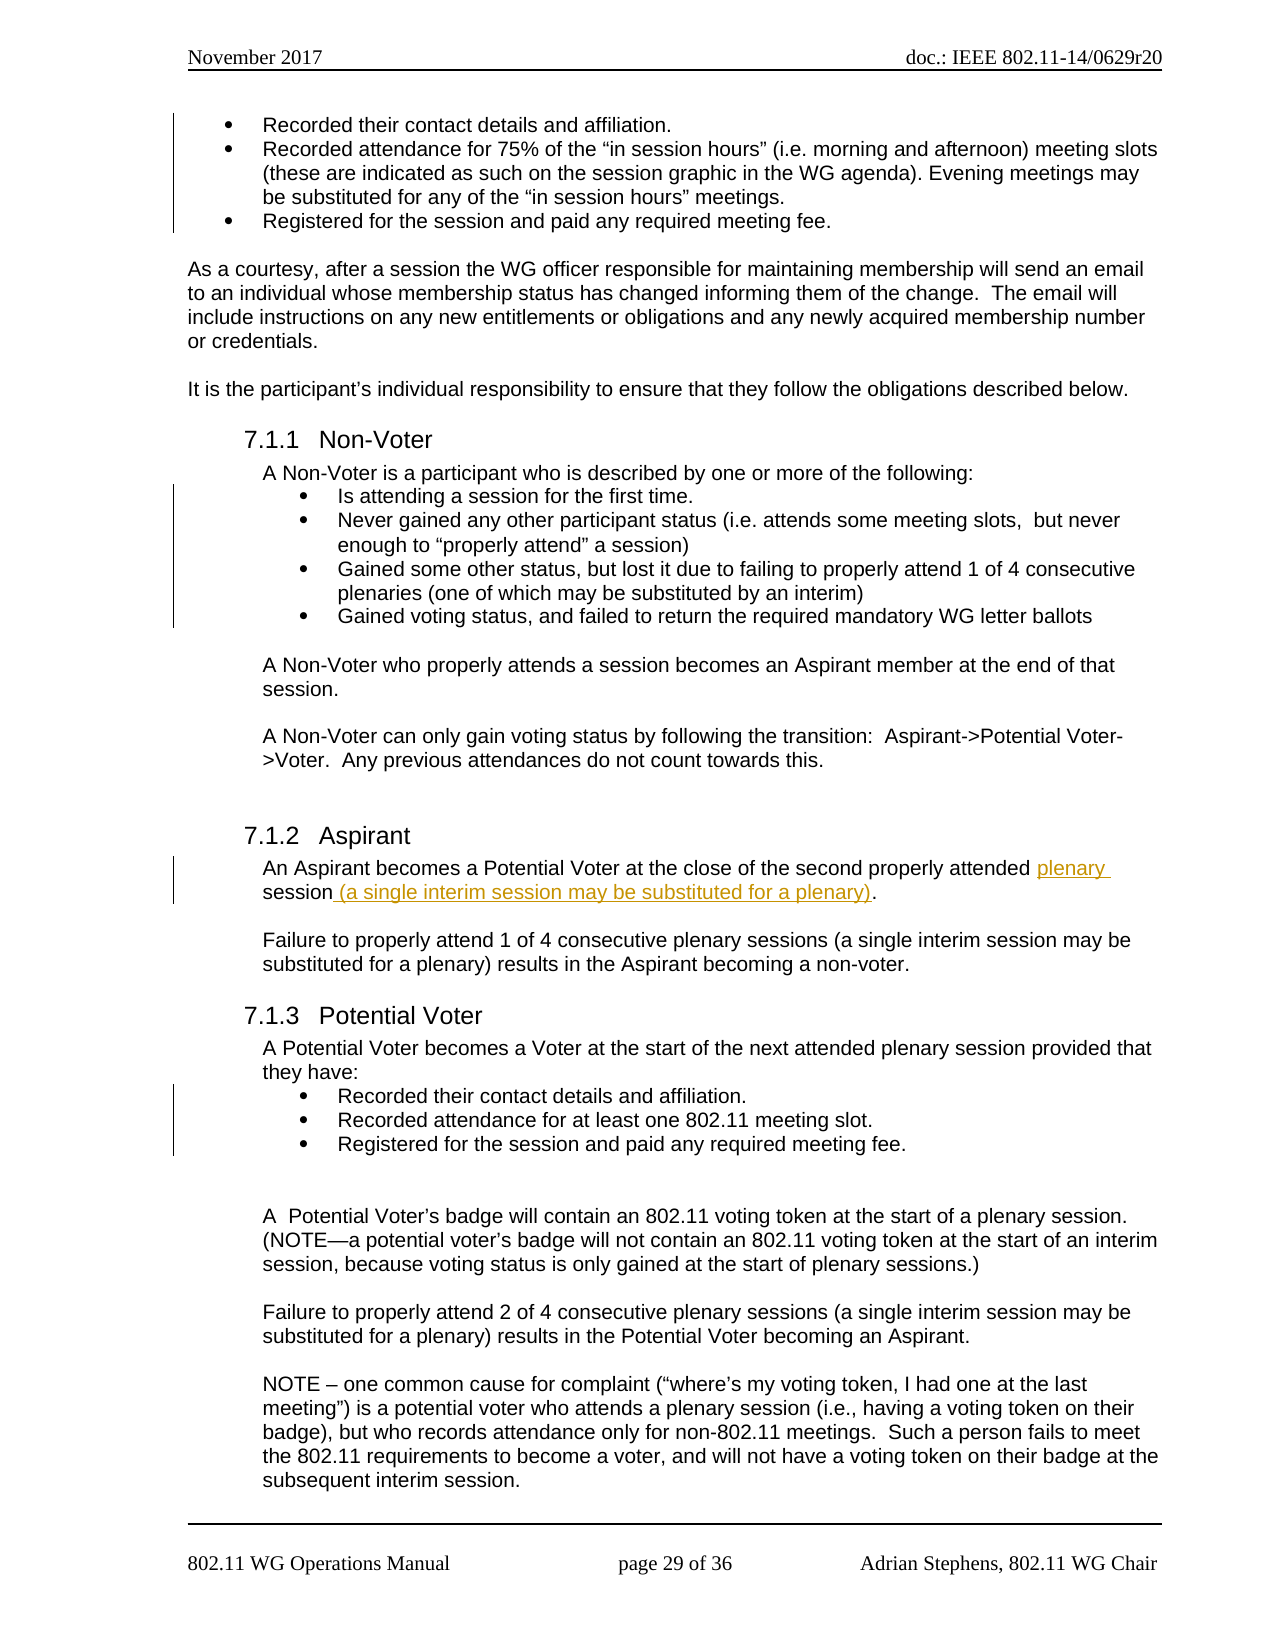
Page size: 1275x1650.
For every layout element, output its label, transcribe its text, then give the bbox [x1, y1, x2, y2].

text As a courtesy, after a session the WG officer responsible for maintaining membership will send an email to an individual whose membership status has changed informing them of the change. The email will include instructions on any new entitlements or obligations and any newly acquired membership number or credentials. [187, 257, 1162, 352]
text Failure to properly attend 2 of 4 consecutive plenary sessions (a single interim session may be substituted for a plenary) results in the Potential Voter becoming an Aspirant. [262, 1300, 1162, 1348]
list Registered for the session and paid any required meeting fee. [300, 1132, 1162, 1156]
text A Potential Voter’s badge will contain an 802.11 voting token at the start of a plenary session. [262, 1204, 1162, 1228]
text A Potential Voter becomes a Voter at the start of the next attended plenary session provided that they have: [262, 1036, 1162, 1084]
subtitle Potential Voter [244, 1001, 1162, 1030]
text (NOTE—a potential voter’s badge will not contain an 802.11 voting token at the start of an interim session, because voting status is only gained at the start of plenary sessions.) [262, 1228, 1162, 1276]
list Recorded attendance for 75% of the “in session hours” (i.e. morning and afternoon) meeting slots (these are indicated as such on the session graphic in the WG agenda). Evening meetings may be substituted for any of the “in session hours” meetings. [225, 137, 1162, 208]
text A Non-Voter who properly attends a session becomes an Aspirant member at the end of that session. [262, 652, 1162, 700]
text It is the participant’s individual responsibility to ensure that they follow the obligations described below. [187, 376, 1162, 400]
subtitle Non-Voter [244, 425, 1162, 454]
list Recorded their contact details and affiliation. [225, 112, 1162, 137]
list Recorded their contact details and affiliation. [300, 1084, 1162, 1108]
list Recorded attendance for at least one 802.11 meeting slot. [300, 1108, 1162, 1132]
text An Aspirant becomes a Potential Voter at the close of the second properly attended session. [262, 856, 1162, 904]
list Gained some other status, but lost it due to failing to properly attend 1 of 4 consecutive plenaries (one of which may be substituted by an interim) [300, 556, 1162, 604]
text Failure to properly attend 1 of 4 consecutive plenary sessions (a single interim session may be substituted for a plenary) results in the Aspirant becoming a non-voter. [262, 928, 1162, 976]
list Gained voting status, and failed to return the required mandatory WG letter ballots [300, 604, 1162, 628]
list Registered for the session and paid any required meeting fee. [225, 208, 1162, 233]
list Is attending a session for the first time. [300, 484, 1162, 508]
subtitle Aspirant [244, 821, 1162, 850]
text A Non-Voter can only gain voting status by following the transition: Aspirant->Potential Voter->Voter. Any previous attendances do not count towards this. [262, 724, 1162, 772]
list Never gained any other participant status (i.e. attends some meeting slots, but never enough to “properly attend” a session) [300, 508, 1162, 556]
text A Non-Voter is a participant who is described by one or more of the following: [262, 460, 1162, 484]
text NOTE – one common cause for complaint (“where’s my voting token, I had one at the last meeting”) is a potential voter who attends a plenary session (i.e., having a voting token on their badge), but who records attendance only for non-802.11 meetings. Such a person fails to meet the 802.11 requirements to become a voter, and will not have a voting token on their badge at the subsequent interim session. [262, 1372, 1162, 1491]
